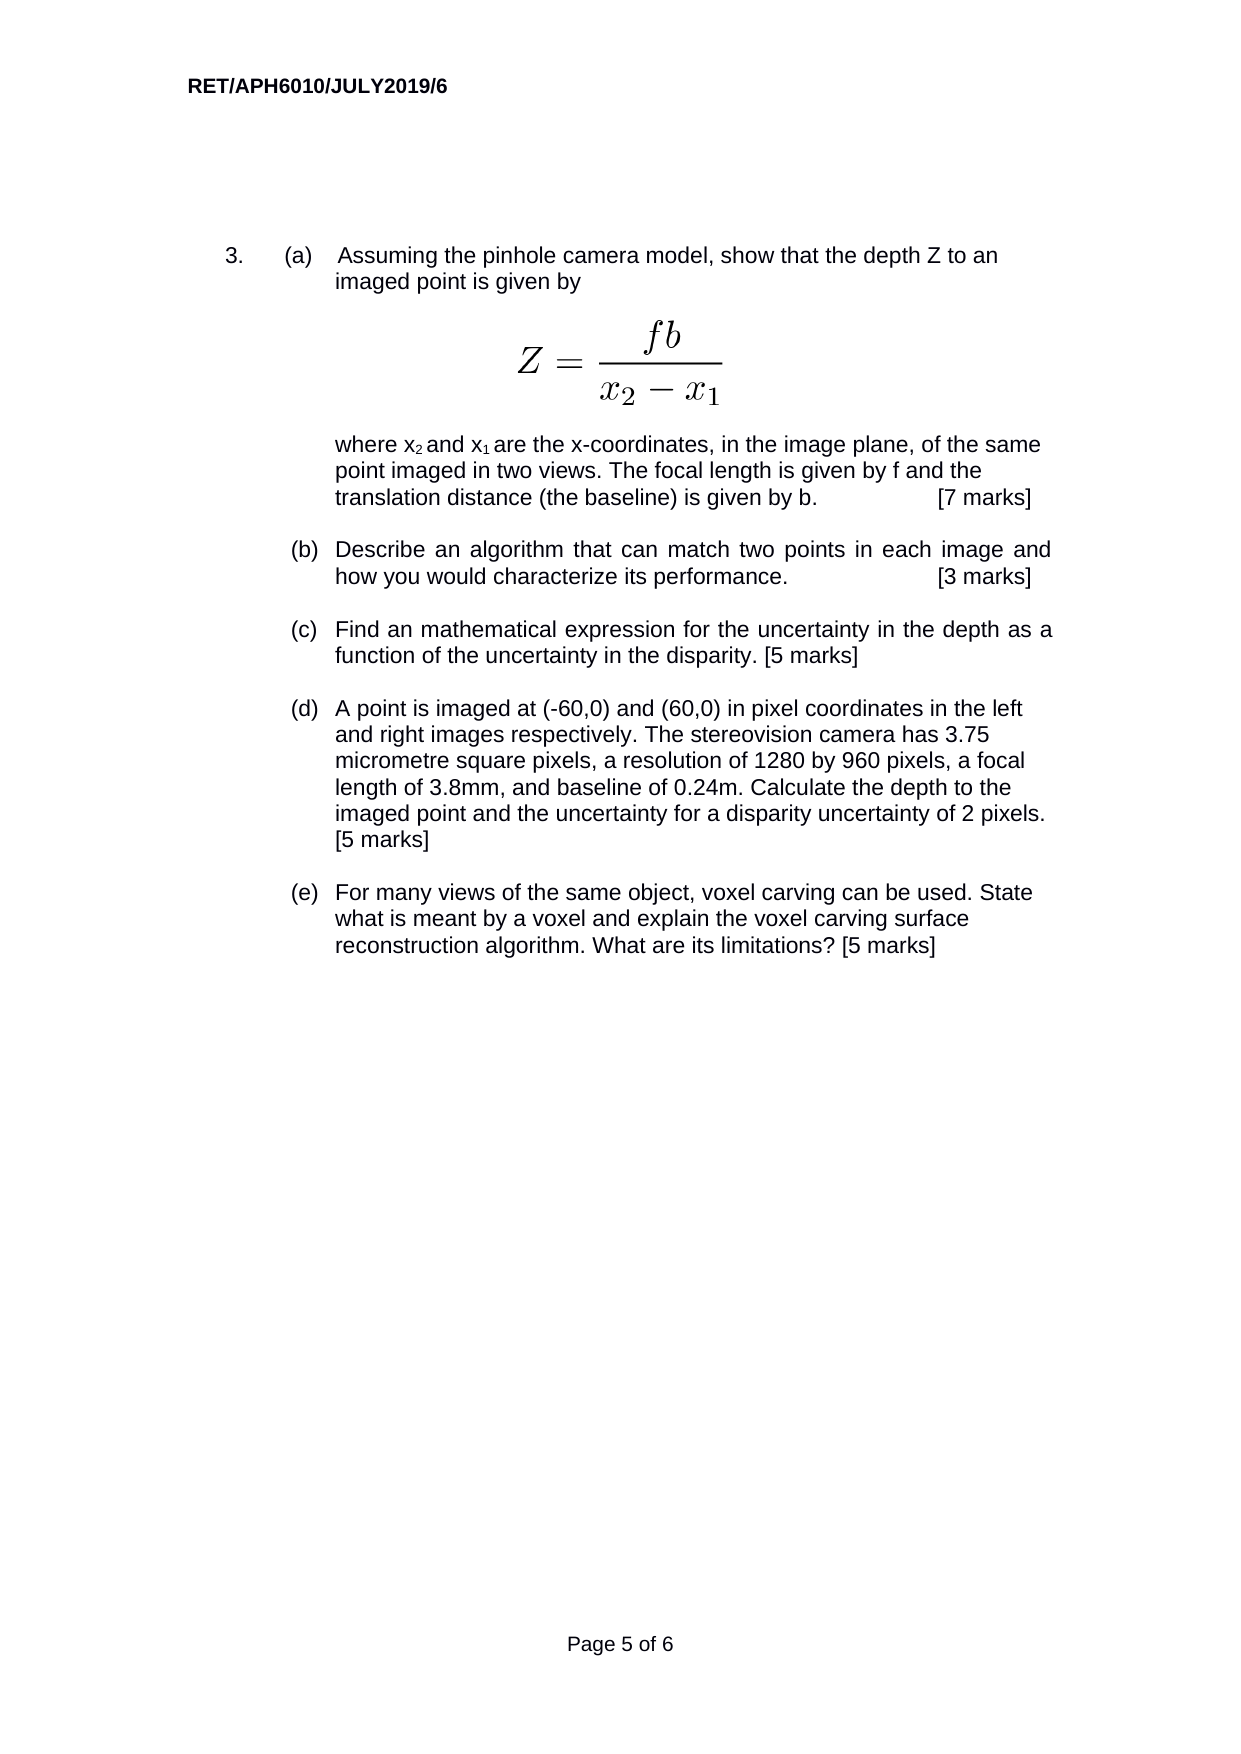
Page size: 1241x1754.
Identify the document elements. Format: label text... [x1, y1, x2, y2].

text where x2 and x1 are the x-coordinates, in the image plane, of the same point imaged in two views. The focal length is given by f and the translation distance (the baseline) is given by b. [7 marks] [335, 431, 1053, 510]
list imaged point is given by [335, 268, 1053, 294]
text (e) For many views of the same object, voxel carving can be used. State what is meant by a voxel and explain the voxel carving surface reconstruction algorithm. What are its limitations? [5 marks] [291, 879, 1053, 958]
list (a) Assuming the pinhole camera model, show that the depth Z to an [225, 242, 1053, 268]
text (d) A point is imaged at (-60,0) and (60,0) in pixel coordinates in the left and right images respectively. The stereovision camera has 3.75 micrometre square pixels, a resolution of 1280 by 960 pixels, a focal length of 3.8mm, and baseline of 0.24m. Calculate the depth to the imaged point and the uncertainty for a disparity uncertainty of 2 pixels. [5 marks] [291, 694, 1053, 853]
text (b) Describe an algorithm that can match two points in each image and how you would characterize its performance. [3 marks] [291, 536, 1053, 589]
text (c) Find an mathematical expression for the uncertainty in the depth as a function of the uncertainty in the disparity. [5 marks] [291, 616, 1053, 668]
picture [517, 320, 723, 405]
